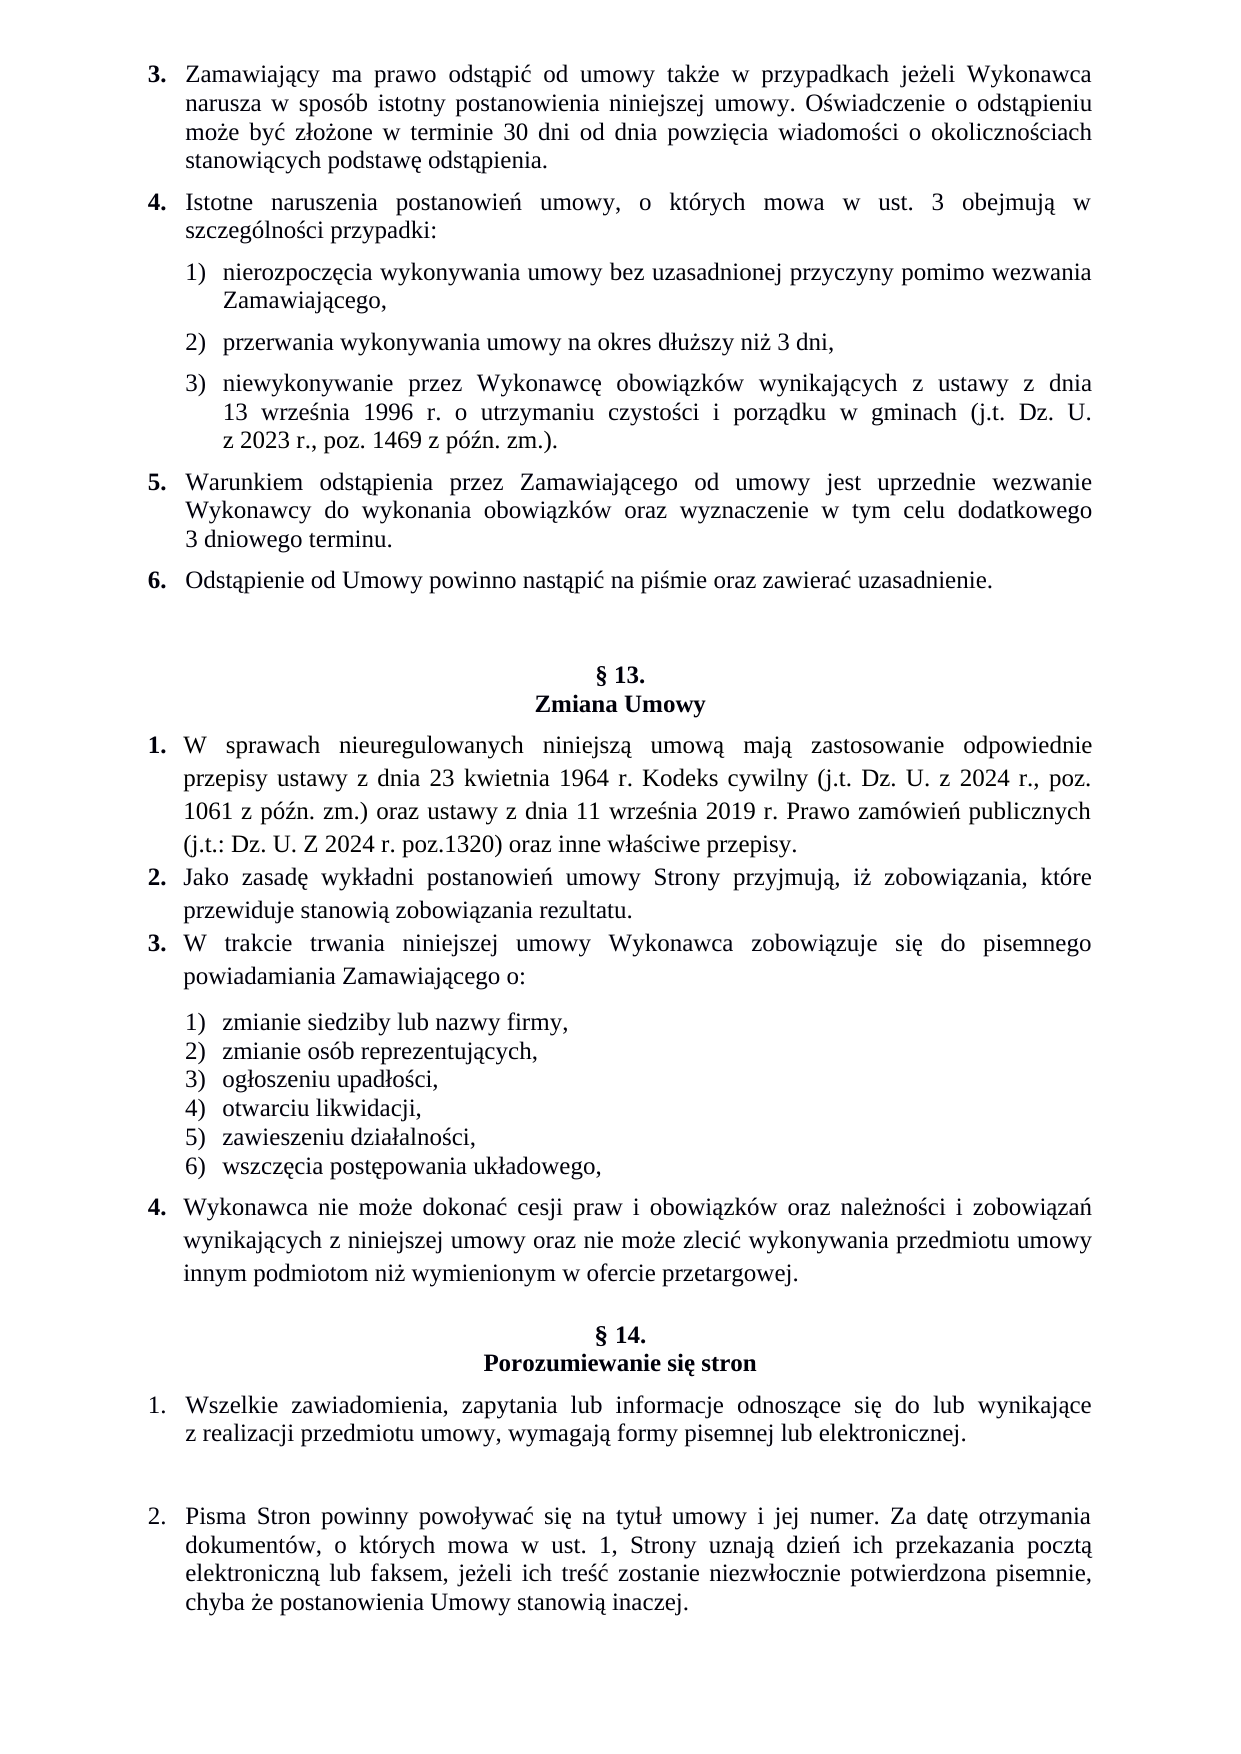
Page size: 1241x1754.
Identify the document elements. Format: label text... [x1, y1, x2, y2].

list wszczęcia postępowania układowego, [185, 1151, 1093, 1179]
list W sprawach nieuregulowanych niniejszą umową mają zastosowanie odpowiednie przepisy ustawy z dnia 23 kwietnia 1964 r. Kodeks cywilny (j.t. Dz. U. z 2024 r., poz. 1061 z późn. zm.) oraz ustawy z dnia 11 września 2019 r. Prawo zamówień publicznych (j.t.: Dz. U. Z 2024 r. poz.1320) oraz inne właściwe przepisy. [148, 730, 1093, 858]
list zawieszeniu działalności, [185, 1122, 1093, 1151]
text Porozumiewanie się stron [148, 1348, 1093, 1377]
list otwarciu likwidacji, [185, 1093, 1093, 1122]
list zmianie siedziby lub nazwy firmy, [185, 1007, 1093, 1036]
list ogłoszeniu upadłości, [185, 1064, 1093, 1093]
list Zamawiający ma prawo odstąpić od umowy także w przypadkach jeżeli Wykonawca narusza w sposób istotny postanowienia niniejszej umowy. Oświadczenie o odstąpieniu może być złożone w terminie 30 dni od dnia powzięcia wiadomości o okolicznościach stanowiących podstawę odstąpienia. [148, 59, 1093, 174]
list Wszelkie zawiadomienia, zapytania lub informacje odnoszące się do lub wynikające z realizacji przedmiotu umowy, wymagają formy pisemnej lub elektronicznej. [148, 1390, 1093, 1447]
list Wykonawca nie może dokonać cesji praw i obowiązków oraz należności i zobowiązań wynikających z niniejszej umowy oraz nie może zlecić wykonywania przedmiotu umowy innym podmiotom niż wymienionym w ofercie przetargowej. [148, 1192, 1093, 1287]
list niewykonywanie przez Wykonawcę obowiązków wynikających z ustawy z dnia 13 września 1996 r. o utrzymaniu czystości i porządku w gminach (j.t. Dz. U. z 2023 r., poz. 1469 z późn. zm.). [185, 368, 1093, 454]
list Istotne naruszenia postanowień umowy, o których mowa w ust. 3 obejmują w szczególności przypadki: [148, 187, 1093, 244]
list W trakcie trwania niniejszej umowy Wykonawca zobowiązuje się do pisemnego powiadamiania Zamawiającego o: [148, 928, 1093, 990]
list Jako zasadę wykładni postanowień umowy Strony przyjmują, iż zobowiązania, które przewiduje stanowią zobowiązania rezultatu. [148, 862, 1093, 924]
list Warunkiem odstąpienia przez Zamawiającego od umowy jest uprzednie wezwanie Wykonawcy do wykonania obowiązków oraz wyznaczenie w tym celu dodatkowego 3 dniowego terminu. [148, 467, 1093, 553]
list przerwania wykonywania umowy na okres dłuższy niż 3 dni, [185, 327, 1093, 355]
list nierozpoczęcia wykonywania umowy bez uzasadnionej przyczyny pomimo wezwania Zamawiającego, [185, 257, 1093, 314]
list Odstąpienie od Umowy powinno nastąpić na piśmie oraz zawierać uzasadnienie. [148, 565, 1093, 594]
text § 14. [148, 1320, 1093, 1348]
list Pisma Stron powinny powoływać się na tytuł umowy i jej numer. Za datę otrzymania dokumentów, o których mowa w ust. 1, Strony uznają dzień ich przekazania pocztą elektroniczną lub faksem, jeżeli ich treść zostanie niezwłocznie potwierdzona pisemnie, chyba że postanowienia Umowy stanowią inaczej. [148, 1501, 1093, 1616]
text § 13. Zmiana Umowy [148, 660, 1093, 718]
list zmianie osób reprezentujących, [185, 1036, 1093, 1064]
